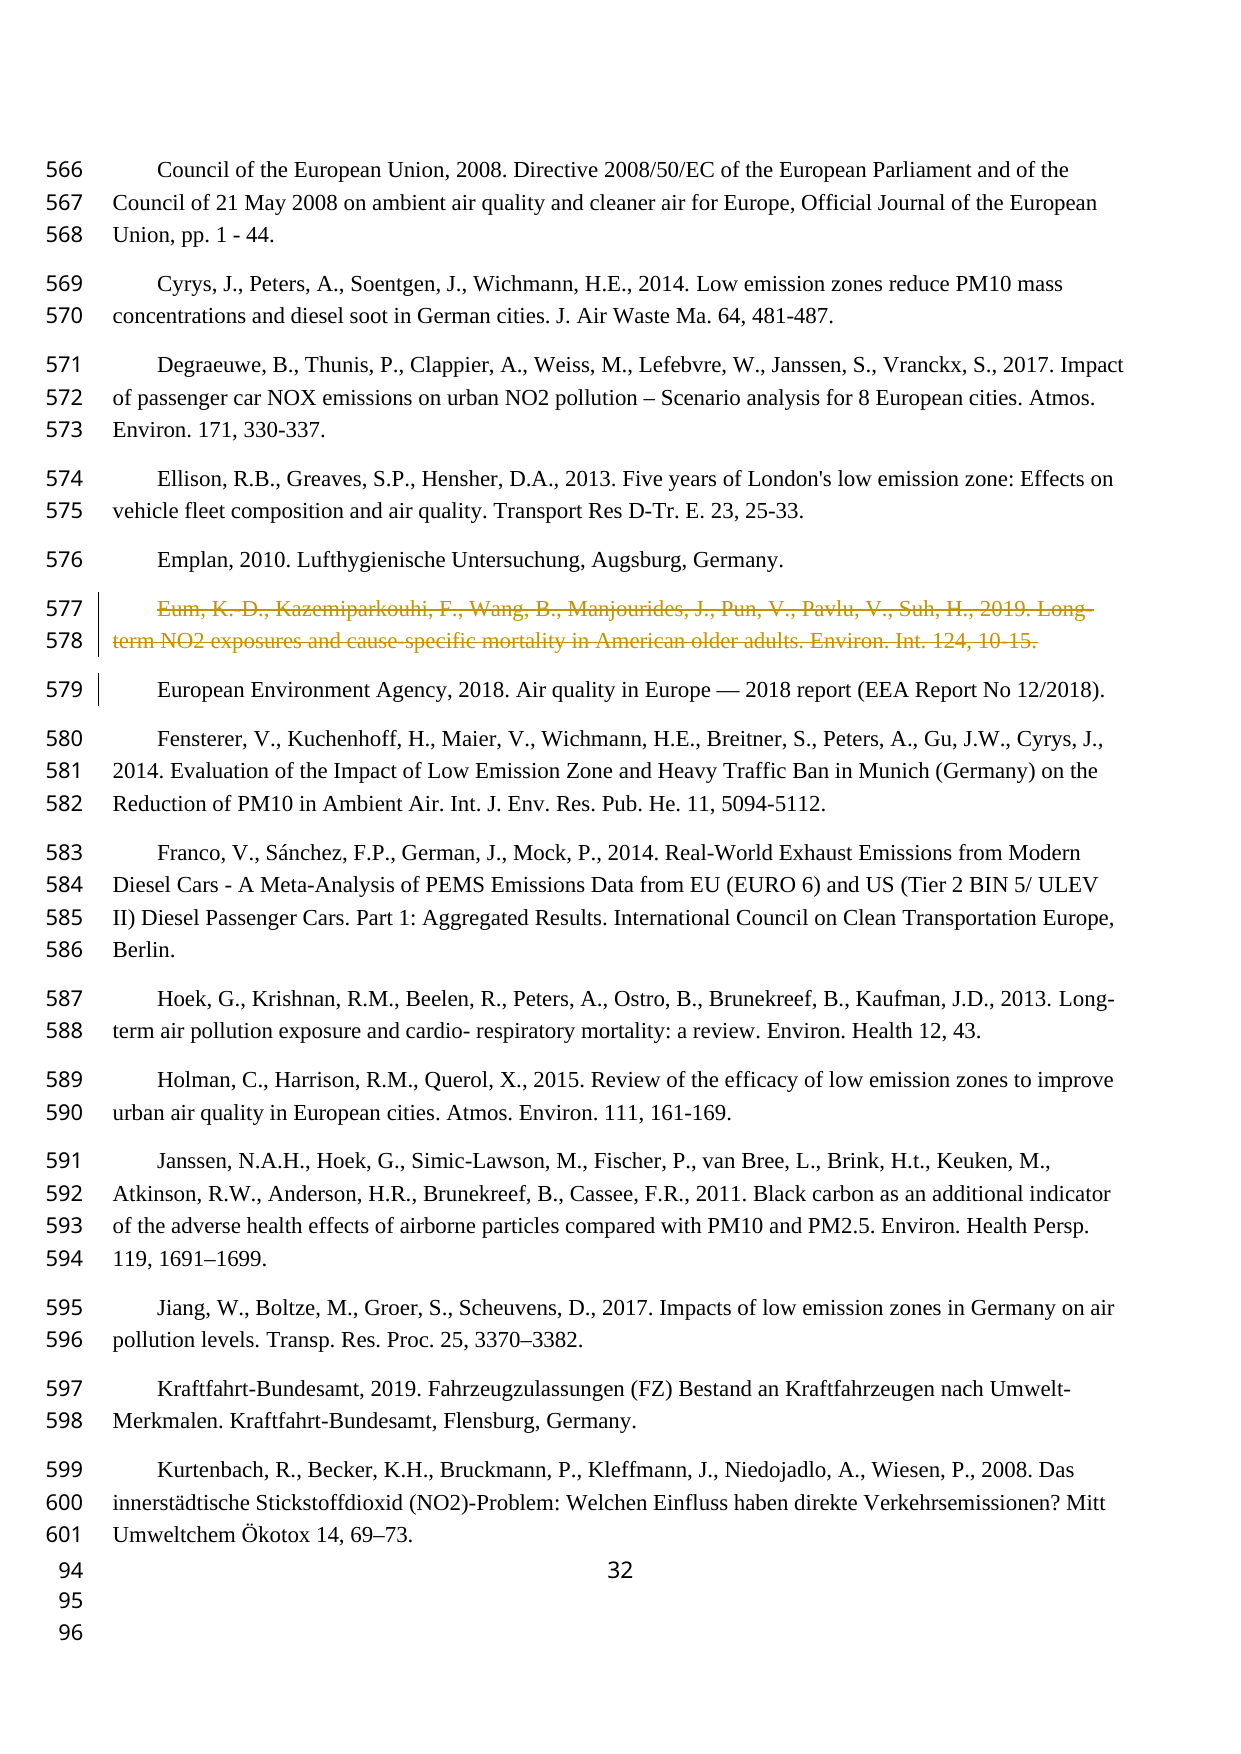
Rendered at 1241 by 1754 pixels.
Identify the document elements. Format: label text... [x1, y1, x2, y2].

text Kurtenbach, R., Becker, K.H., Bruckmann, P., Kleffmann, J., Niedojadlo, A., Wiesen, P., 2008. Das innerstädtische Stickstoffdioxid (NO2)-Problem: Welchen Einfluss haben direkte Verkehrsemissionen? Mitt Umweltchem Ökotox 14, 69–73. [112, 1453, 1128, 1551]
text European Environment Agency, 2018. Air quality in Europe — 2018 report (EEA Report No 12/2018). [112, 673, 1128, 706]
text Franco, V., Sánchez, F.P., German, J., Mock, P., 2014. Real-World Exhaust Emissions from Modern Diesel Cars - A Meta-Analysis of PEMS Emissions Data from EU (EURO 6) and US (Tier 2 BIN 5/ ULEV II) Diesel Passenger Cars. Part 1: Aggregated Results. International Council on Clean Transportation Europe, Berlin. [112, 836, 1128, 966]
text Janssen, N.A.H., Hoek, G., Simic-Lawson, M., Fischer, P., van Bree, L., Brink, H.t., Keuken, M., Atkinson, R.W., Anderson, H.R., Brunekreef, B., Cassee, F.R., 2011. Black carbon as an additional indicator of the adverse health effects of airborne particles compared with PM10 and PM2.5. Environ. Health Persp. 119, 1691–1699. [112, 1144, 1128, 1274]
text Degraeuwe, B., Thunis, P., Clappier, A., Weiss, M., Lefebvre, W., Janssen, S., Vranckx, S., 2017. Impact of passenger car NOX emissions on urban NO2 pollution – Scenario analysis for 8 European cities. Atmos. Environ. 171, 330-337. [112, 348, 1128, 446]
text Fensterer, V., Kuchenhoff, H., Maier, V., Wichmann, H.E., Breitner, S., Peters, A., Gu, J.W., Cyrys, J., 2014. Evaluation of the Impact of Low Emission Zone and Heavy Traffic Ban in Munich (Germany) on the Reduction of PM10 in Ambient Air. Int. J. Env. Res. Pub. He. 11, 5094-5112. [112, 722, 1128, 819]
text Jiang, W., Boltze, M., Groer, S., Scheuvens, D., 2017. Impacts of low emission zones in Germany on air pollution levels. Transp. Res. Proc. 25, 3370–3382. [112, 1291, 1128, 1356]
text Kraftfahrt-Bundesamt, 2019. Fahrzeugzulassungen (FZ) Bestand an Kraftfahrzeugen nach Umwelt-Merkmalen. Kraftfahrt-Bundesamt, Flensburg, Germany. [112, 1372, 1128, 1437]
text Hoek, G., Krishnan, R.M., Beelen, R., Peters, A., Ostro, B., Brunekreef, B., Kaufman, J.D., 2013. Long-term air pollution exposure and cardio- respiratory mortality: a review. Environ. Health 12, 43. [112, 982, 1128, 1047]
text Holman, C., Harrison, R.M., Querol, X., 2015. Review of the efficacy of low emission zones to improve urban air quality in European cities. Atmos. Environ. 111, 161-169. [112, 1063, 1128, 1128]
text Cyrys, J., Peters, A., Soentgen, J., Wichmann, H.E., 2014. Low emission zones reduce PM10 mass concentrations and diesel soot in German cities. J. Air Waste Ma. 64, 481-487. [112, 267, 1128, 332]
text Ellison, R.B., Greaves, S.P., Hensher, D.A., 2013. Five years of London's low emission zone: Effects on vehicle fleet composition and air quality. Transport Res D-Tr. E. 23, 25-33. [112, 462, 1128, 527]
text Council of the European Union, 2008. Directive 2008/50/EC of the European Parliament and of the Council of 21 May 2008 on ambient air quality and cleaner air for Europe, Official Journal of the European Union, pp. 1 - 44. [112, 153, 1128, 251]
text Emplan, 2010. Lufthygienische Untersuchung, Augsburg, Germany. [112, 543, 1128, 576]
